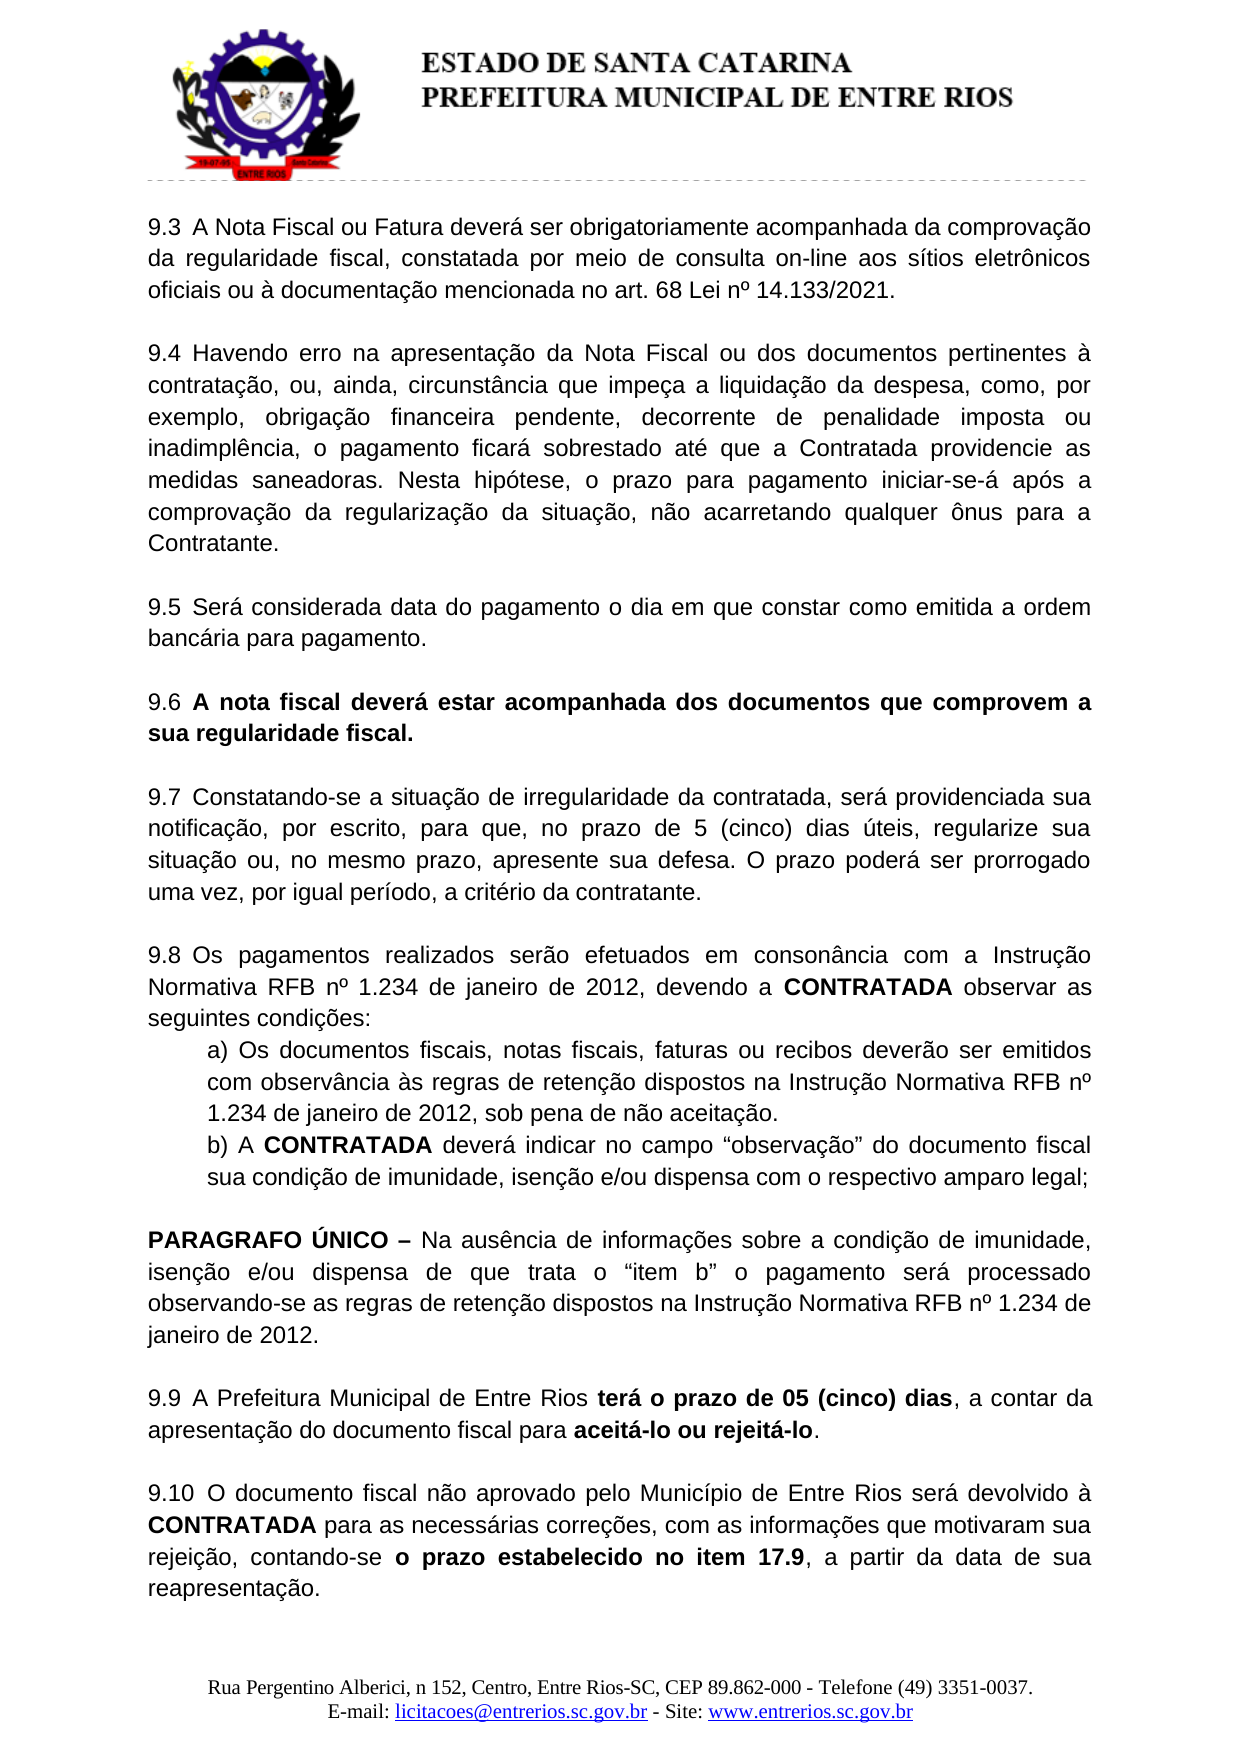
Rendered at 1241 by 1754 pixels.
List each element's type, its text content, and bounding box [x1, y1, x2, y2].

list A Nota Fiscal ou Fatura deverá ser obrigatoriamente acompanhada da comprovação da regularidade fiscal, constatada por meio de consulta on-line aos sítios eletrônicos oficiais ou à documentação mencionada no art. 68 Lei nº 14.133/2021. [148, 213, 1092, 304]
text a) Os documentos fiscais, notas fiscais, faturas ou recibos deverão ser emitidos com observância às regras de retenção dispostos na Instrução Normativa RFB nº 1.234 de janeiro de 2012, sob pena de não aceitação. [207, 1036, 1092, 1127]
list Os pagamentos realizados serão efetuados em consonância com a Instrução Normativa RFB nº 1.234 de janeiro de 2012, devendo a CONTRATADA observar as seguintes condições: [148, 941, 1092, 1032]
list O documento fiscal não aprovado pelo Município de Entre Rios será devolvido à CONTRATADA para as necessárias correções, com as informações que motivaram sua rejeição, contando-se o prazo estabelecido no item 17.9, a partir da data de sua reapresentação. [148, 1479, 1092, 1602]
list Havendo erro na apresentação da Nota Fiscal ou dos documentos pertinentes à contratação, ou, ainda, circunstância que impeça a liquidação da despesa, como, por exemplo, obrigação financeira pendente, decorrente de penalidade imposta ou inadimplência, o pagamento ficará sobrestado até que a Contratada providencie as medidas saneadoras. Nesta hipótese, o prazo para pagamento iniciar-se-á após a comprovação da regularização da situação, não acarretando qualquer ônus para a Contratante. [148, 339, 1092, 557]
text b) A CONTRATADA deverá indicar no campo “observação” do documento fiscal sua condição de imunidade, isenção e/ou dispensa com o respectivo amparo legal; [207, 1131, 1092, 1190]
text PARAGRAFO ÚNICO – Na ausência de informações sobre a condição de imunidade, isenção e/ou dispensa de que trata o “item b” o pagamento será processado observando-se as regras de retenção dispostos na Instrução Normativa RFB nº 1.234 de janeiro de 2012. [148, 1226, 1092, 1349]
list Constatando-se a situação de irregularidade da contratada, será providenciada sua notificação, por escrito, para que, no prazo de 5 (cinco) dias úteis, regularize sua situação ou, no mesmo prazo, apresente sua defesa. O prazo poderá ser prorrogado uma vez, por igual período, a critério da contratante. [148, 783, 1092, 905]
picture [147, 0, 1088, 181]
list A nota fiscal deverá estar acompanhada dos documentos que comprovem a sua regularidade fiscal. [148, 688, 1092, 747]
list A Prefeitura Municipal de Entre Rios terá o prazo de 05 (cinco) dias, a contar da apresentação do documento fiscal para aceitá-lo ou rejeitá-lo. [148, 1384, 1092, 1444]
list Será considerada data do pagamento o dia em que constar como emitida a ordem bancária para pagamento. [148, 593, 1092, 652]
